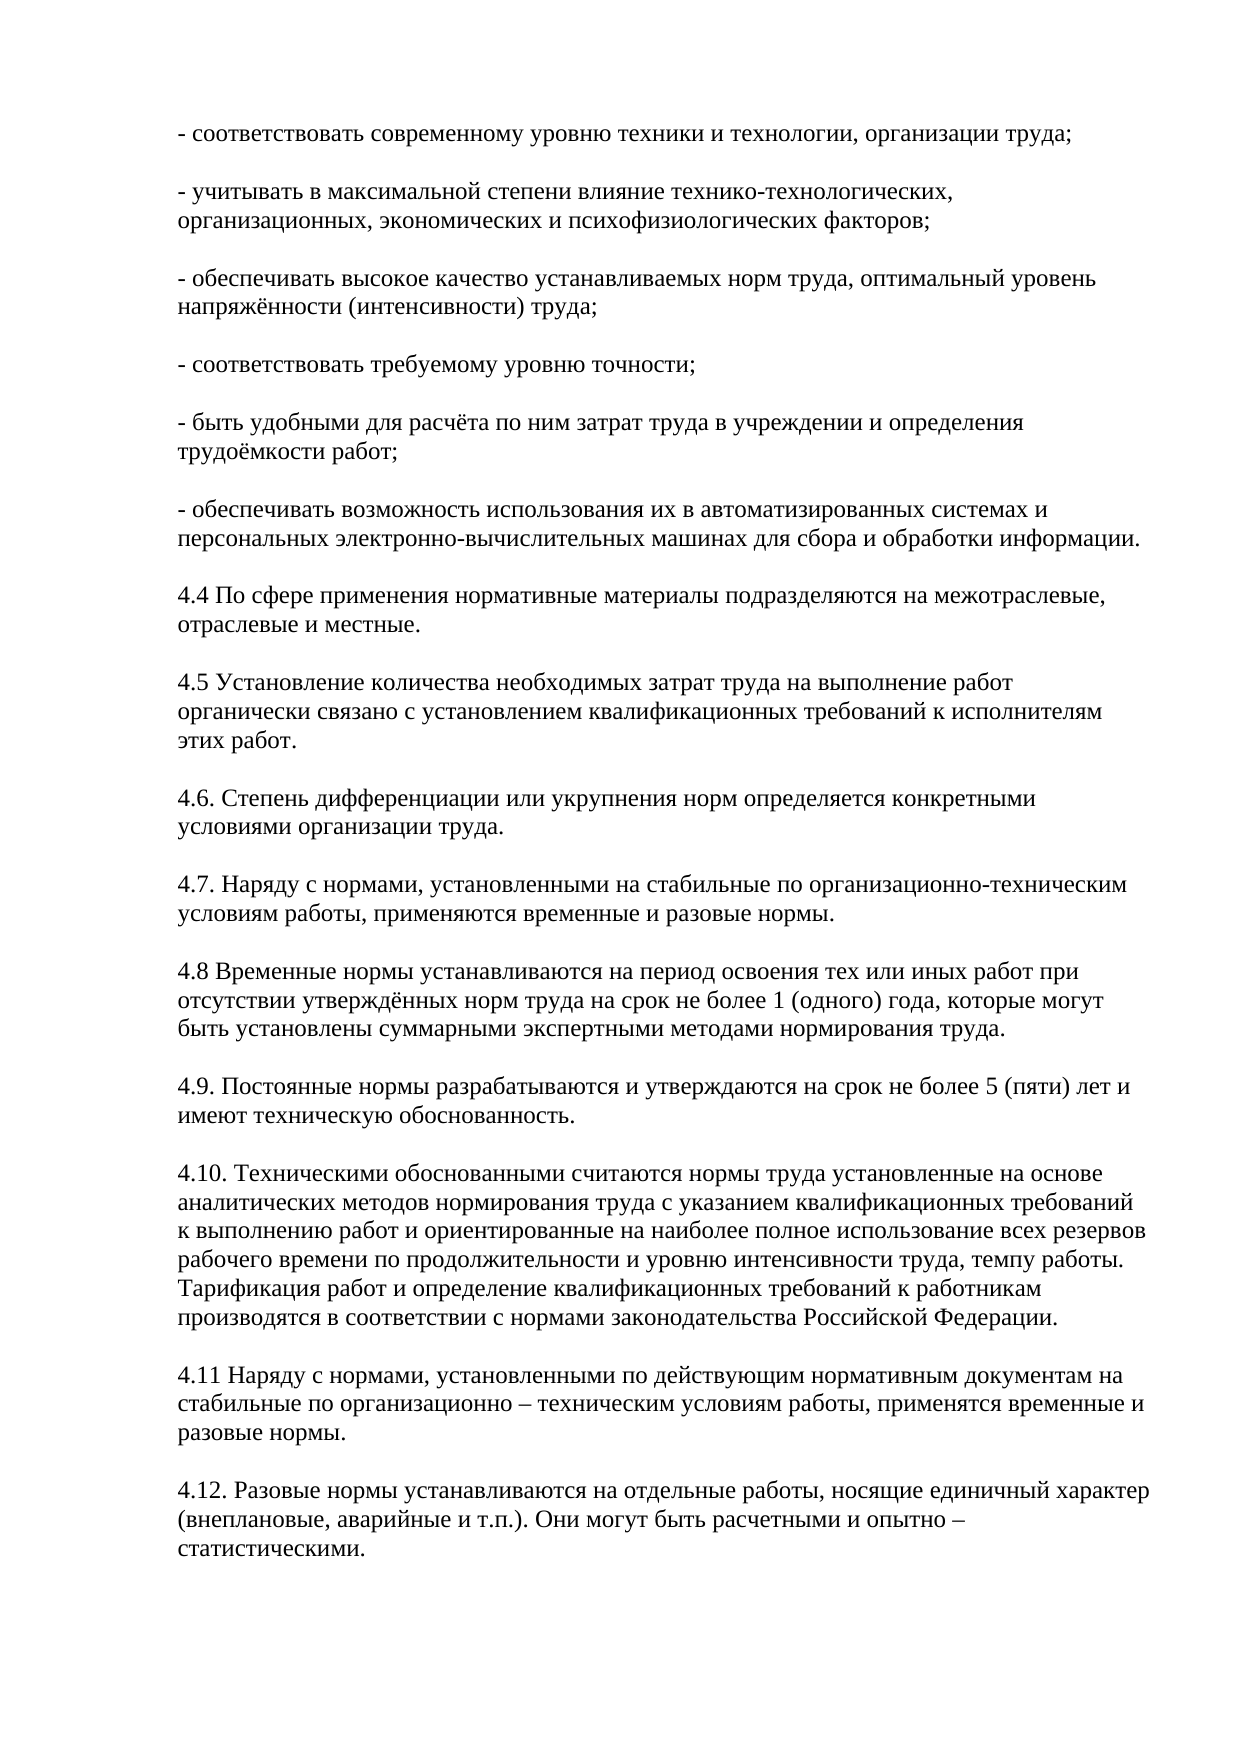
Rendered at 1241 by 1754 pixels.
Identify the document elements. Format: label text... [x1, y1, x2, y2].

text 4.4 По сфере применения нормативные материалы подразделяются на межотраслевые, отраслевые и местные. [177, 581, 1152, 638]
text 4.7. Наряду с нормами, установленными на стабильные по организационно-техническим условиям работы, применяются временные и разовые нормы. [177, 869, 1152, 927]
text 4.6. Степень дифференциации или укрупнения норм определяется конкретными условиями организации труда. [177, 783, 1152, 840]
text - обеспечивать высокое качество устанавливаемых норм труда, оптимальный уровень напряжённости (интенсивности) труда; [177, 263, 1152, 320]
text - обеспечивать возможность использования их в автоматизированных системах и персональных электронно-вычислительных машинах для сбора и обработки информации. [177, 494, 1152, 551]
text 4.11 Наряду с нормами, установленными по действующим нормативным документам на стабильные по организационно – техническим условиям работы, применятся временные и разовые нормы. [177, 1360, 1152, 1446]
text - быть удобными для расчёта по ним затрат труда в учреждении и определения трудоёмкости работ; [177, 407, 1152, 465]
text - учитывать в максимальной степени влияние технико-технологических, организационных, экономических и психофизиологических факторов; [177, 176, 1152, 233]
text - соответствовать современному уровню техники и технологии, организации труда; [177, 118, 1152, 147]
text 4.9. Постоянные нормы разрабатываются и утверждаются на срок не более 5 (пяти) лет и имеют техническую обоснованность. [177, 1071, 1152, 1129]
text 4.8 Временные нормы устанавливаются на период освоения тех или иных работ при отсутствии утверждённых норм труда на срок не более 1 (одного) года, которые могут быть установлены суммарными экспертными методами нормирования труда. [177, 956, 1152, 1042]
text 4.5 Установление количества необходимых затрат труда на выполнение работ органически связано с установлением квалификационных требований к исполнителям этих работ. [177, 667, 1152, 753]
text 4.12. Разовые нормы устанавливаются на отдельные работы, носящие единичный характер (внеплановые, аварийные и т.п.). Они могут быть расчетными и опытно – статистическими. [177, 1475, 1152, 1561]
text - соответствовать требуемому уровню точности; [177, 349, 1152, 378]
text 4.10. Техническими обоснованными считаются нормы труда установленные на основе аналитических методов нормирования труда с указанием квалификационных требований к выполнению работ и ориентированные на наиболее полное использование всех резервов рабочего времени по продолжительности и уровню интенсивности труда, темпу работы. Тарификация работ и определение квалификационных требований к работникам производятся в соответствии с нормами законодательства Российской Федерации. [177, 1158, 1152, 1331]
